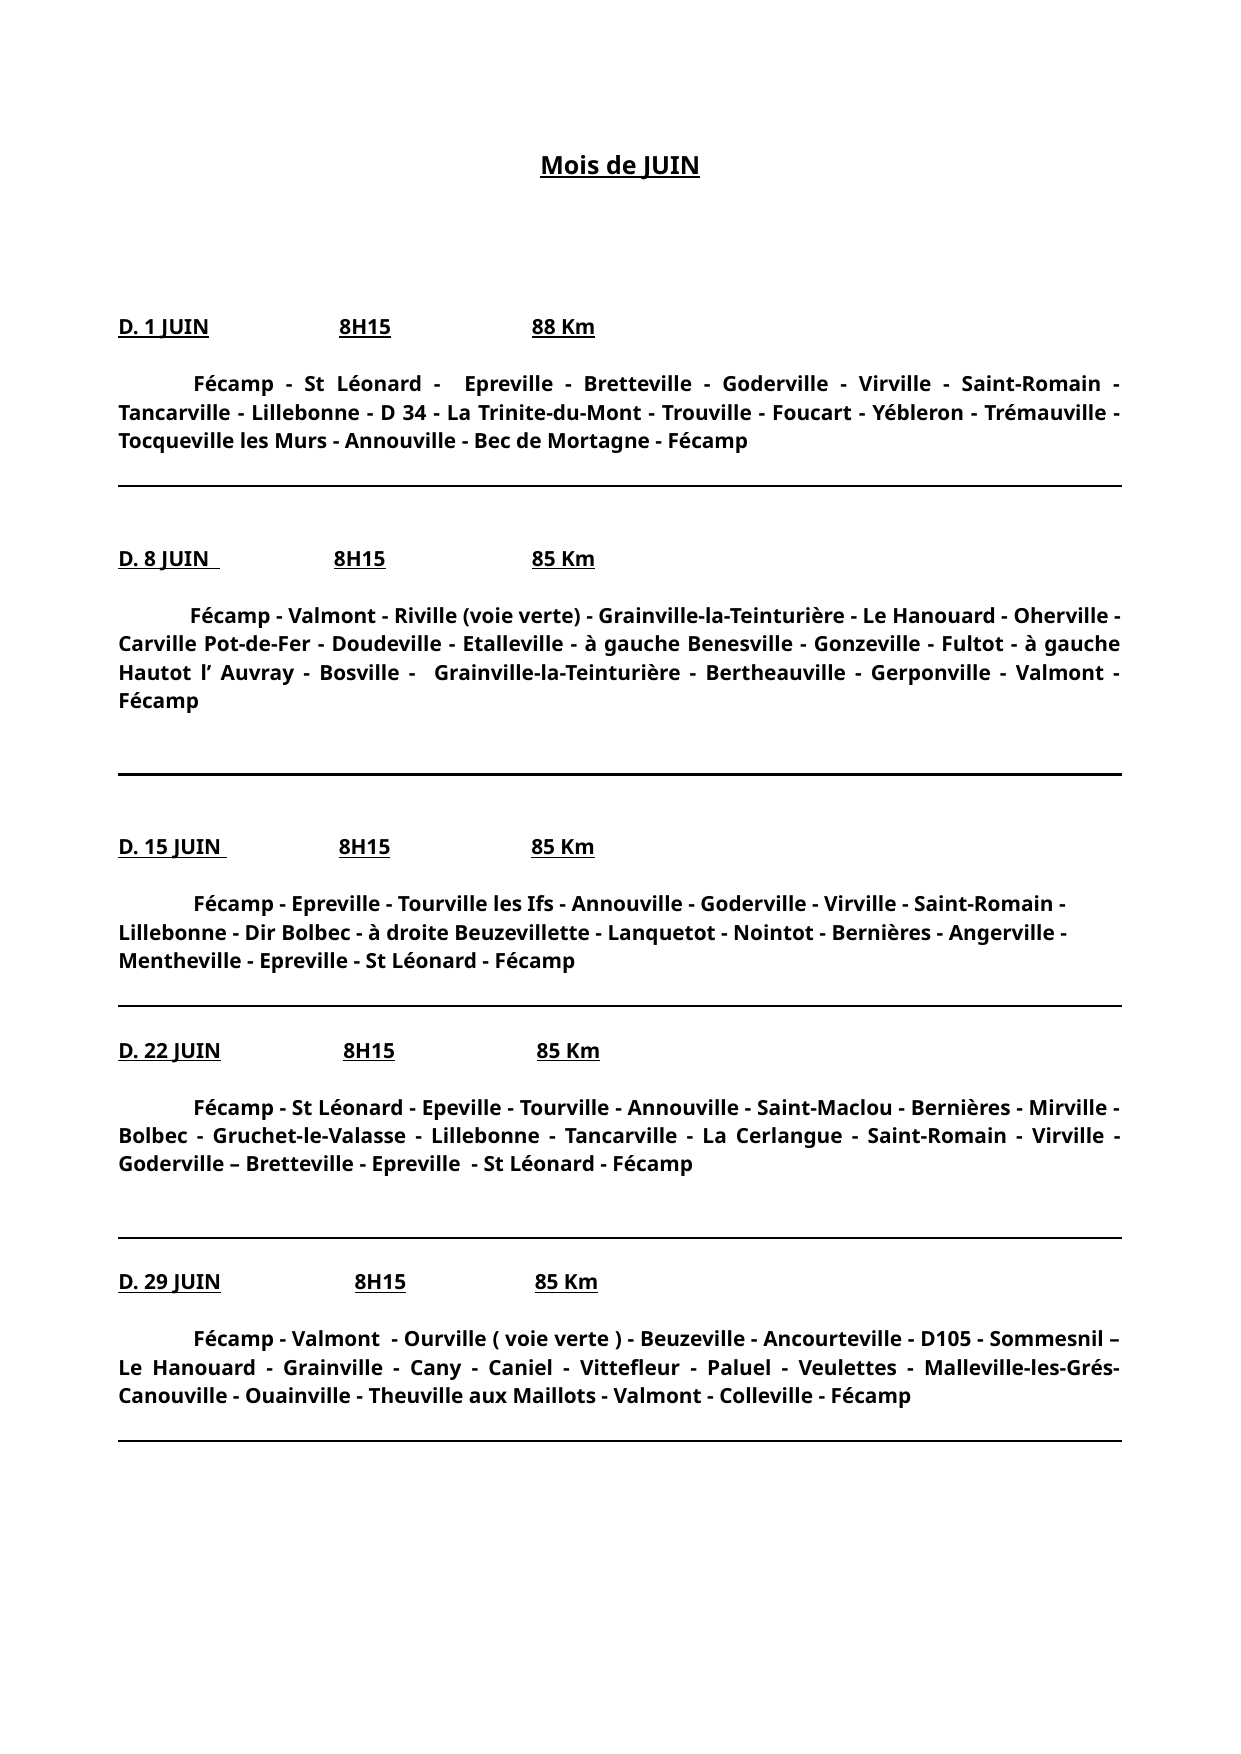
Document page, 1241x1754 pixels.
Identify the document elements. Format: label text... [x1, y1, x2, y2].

text D. 15 JUIN 8H15 85 Km [118, 832, 1122, 861]
text Fécamp - St Léonard - Epeville - Tourville - Annouville - Saint-Maclou - Bernières - Mirville - Bolbec - Gruchet-le-Valasse - Lillebonne - Tancarville - La Cerlangue - Saint-Romain - Virville - Goderville – Bretteville - Epreville - St Léonard - Fécamp [118, 1093, 1122, 1178]
text D. 1 JUIN 8H15 88 Km [118, 312, 1122, 341]
text D. 22 JUIN 8H15 85 Km [118, 1036, 1122, 1064]
title Mois de JUIN [118, 148, 1122, 182]
text Fécamp - Epreville - Tourville les Ifs - Annouville - Goderville - Virville - Saint-Romain - Lillebonne - Dir Bolbec - à droite Beuzevillette - Lanquetot - Nointot - Bernières - Angerville - Mentheville - Epreville - St Léonard - Fécamp [118, 889, 1122, 975]
text Fécamp - St Léonard - Epreville - Bretteville - Goderville - Virville - Saint-Romain - Tancarville - Lillebonne - D 34 - La Trinite-du-Mont - Trouville - Foucart - Yébleron - Trémauville - Tocqueville les Murs - Annouville - Bec de Mortagne - Fécamp [118, 369, 1122, 454]
text Fécamp - Valmont - Ourville ( voie verte ) - Beuzeville - Ancourteville - D105 - Sommesnil – Le Hanouard - Grainville - Cany - Caniel - Vittefleur - Paluel - Veulettes - Malleville-les-Grés- Canouville - Ouainville - Theuville aux Maillots - Valmont - Colleville - Fécamp [118, 1324, 1122, 1409]
text Fécamp - Valmont - Riville (voie verte) - Grainville-la-Teinturière - Le Hanouard - Oherville - Carville Pot-de-Fer - Doudeville - Etalleville - à gauche Benesville - Gonzeville - Fultot - à gauche Hautot l’ Auvray - Bosville - Grainville-la-Teinturière - Bertheauville - Gerponville - Valmont - Fécamp [118, 601, 1122, 714]
text D. 29 JUIN 8H15 85 Km [118, 1267, 1122, 1296]
text D. 8 JUIN 8H15 85 Km [118, 544, 1122, 572]
